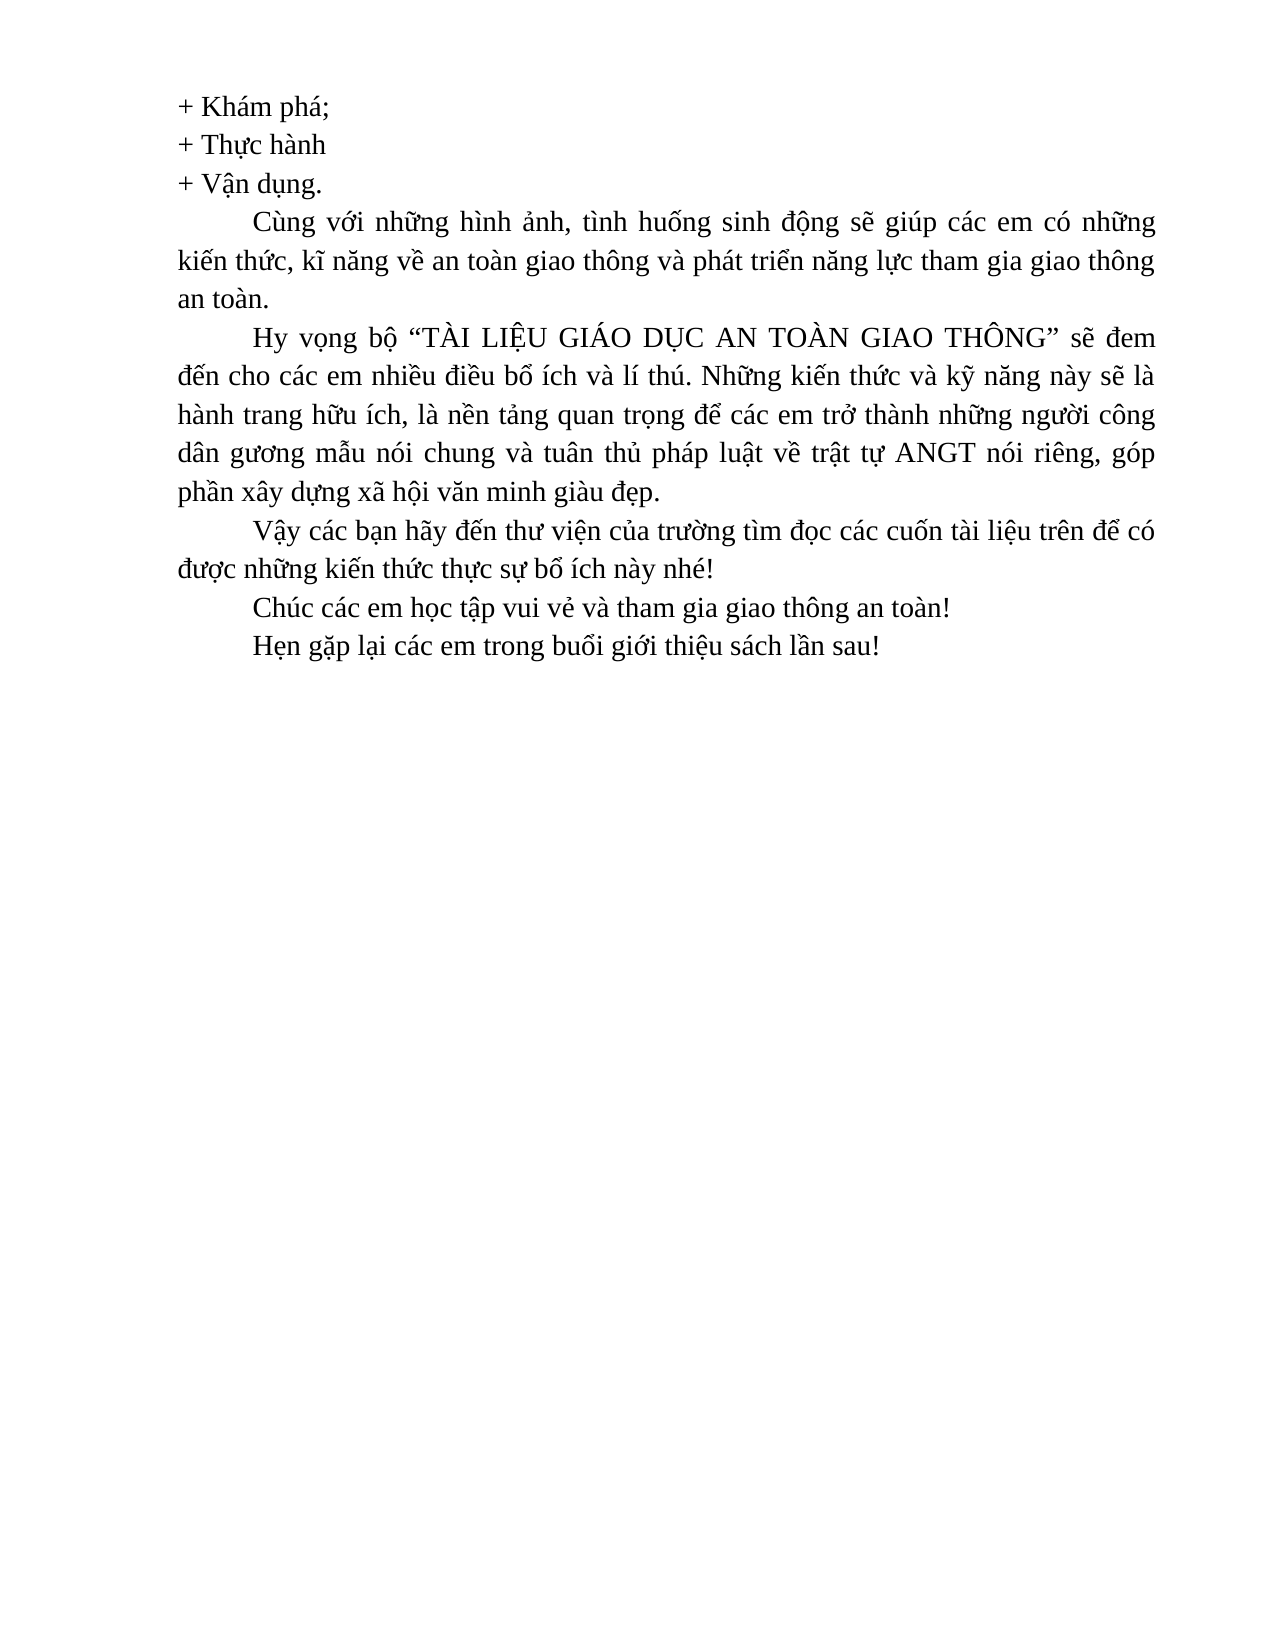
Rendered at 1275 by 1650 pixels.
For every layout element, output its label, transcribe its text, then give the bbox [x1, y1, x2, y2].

text Cùng với những hình ảnh, tình huống sinh động sẽ giúp các em có những kiến thức, kĩ năng về an toàn giao thông và phát triển năng lực tham gia giao thông an toàn. [177, 204, 1157, 315]
text Hẹn gặp lại các em trong buổi giới thiệu sách lần sau! [177, 628, 1157, 662]
text + Khám phá; [177, 89, 1157, 122]
text Vậy các bạn hãy đến thư viện của trường tìm đọc các cuốn tài liệu trên để có được những kiến thức thực sự bổ ích này nhé! [177, 513, 1157, 585]
text Chúc các em học tập vui vẻ và tham gia giao thông an toàn! [177, 590, 1157, 623]
text + Vận dụng. [177, 166, 1157, 199]
text Hy vọng bộ “TÀI LIỆU GIÁO DỤC AN TOÀN GIAO THÔNG” sẽ đem đến cho các em nhiều điều bổ ích và lí thú. Những kiến thức và kỹ năng này sẽ là hành trang hữu ích, là nền tảng quan trọng để các em trở thành những người công dân gương mẫu nói chung và tuân thủ pháp luật về trật tự ANGT nói riêng, góp phần xây dựng xã hội văn minh giàu đẹp. [177, 320, 1157, 508]
text + Thực hành [177, 127, 1157, 161]
